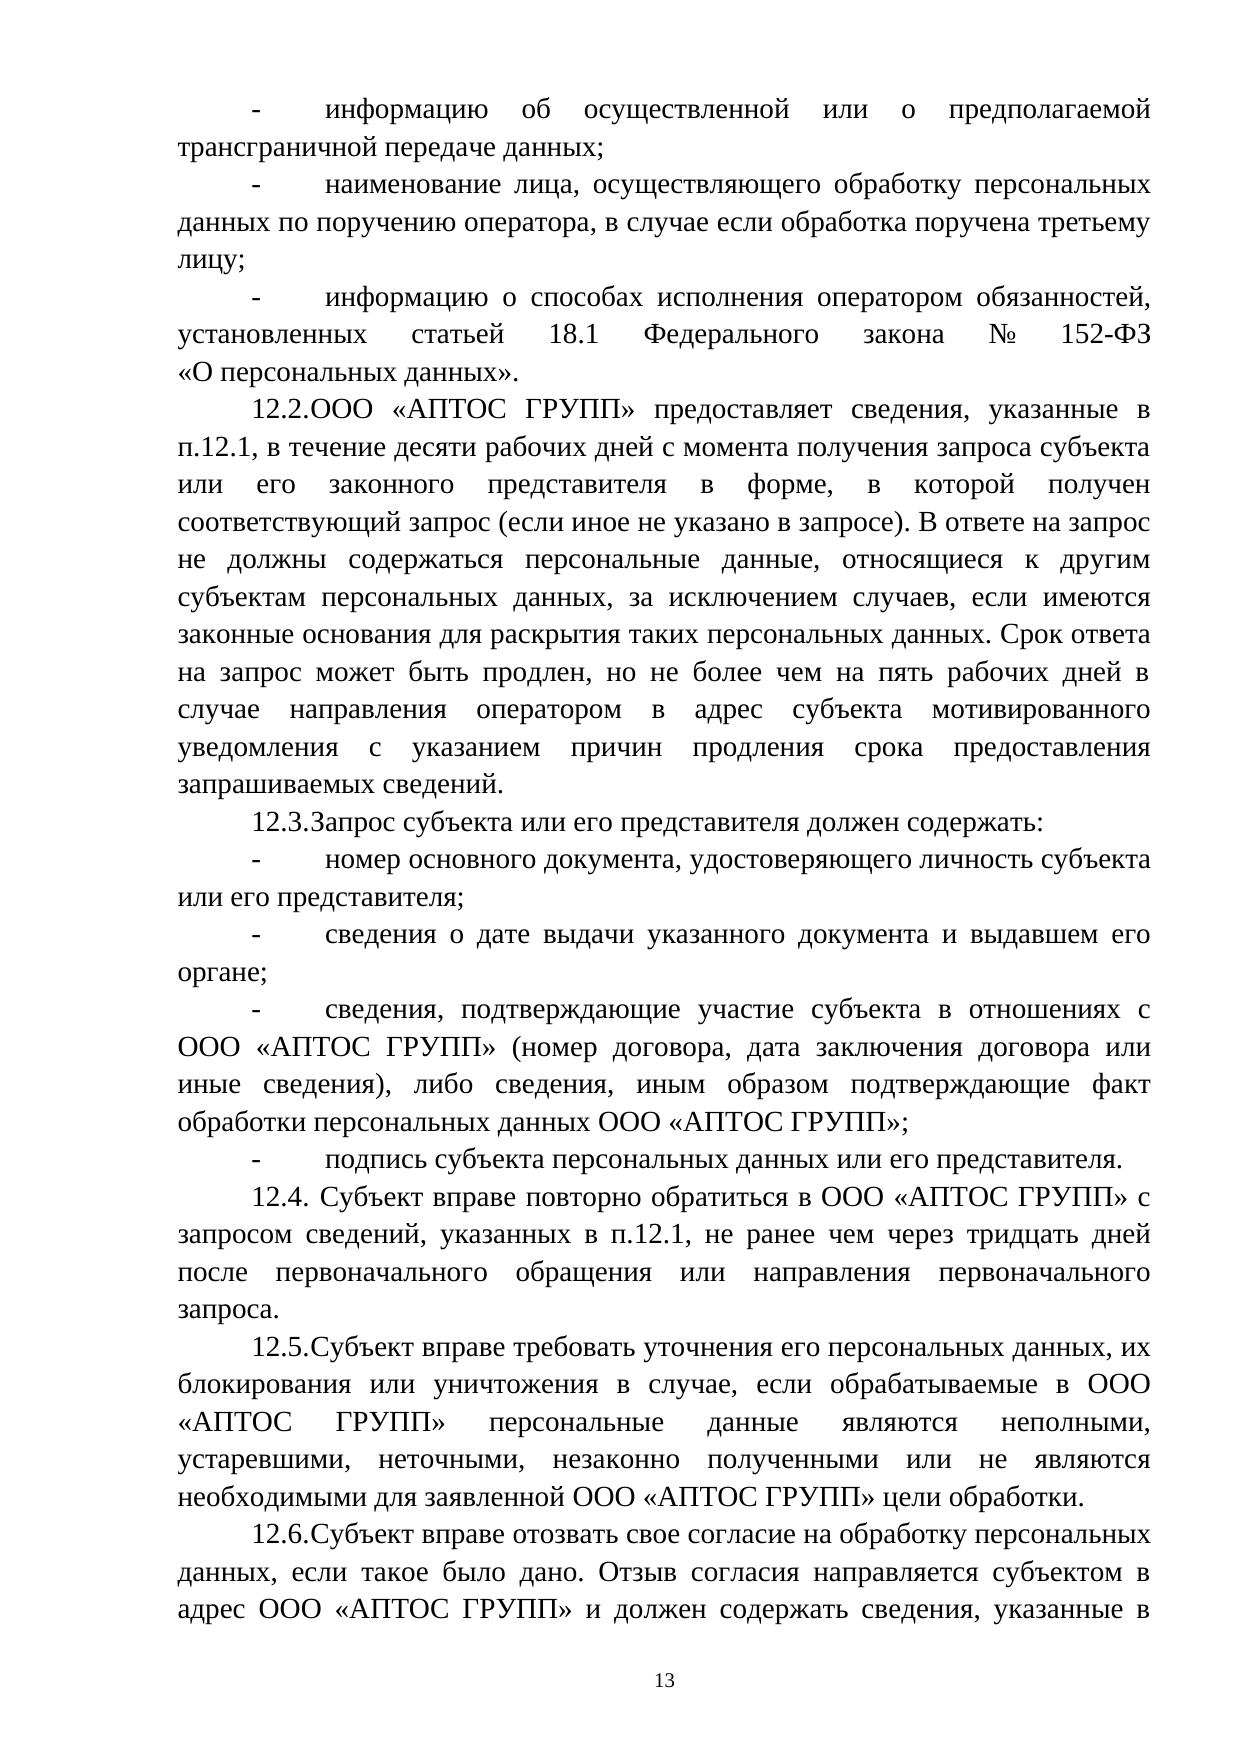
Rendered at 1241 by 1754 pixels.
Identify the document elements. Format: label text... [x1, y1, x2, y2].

list сведения о дате выдачи указанного документа и выдавшем его органе; [177, 914, 1152, 989]
list Субъект вправе требовать уточнения его персональных данных, их блокирования или уничтожения в случае, если обрабатываемые в ООО «АПТОС ГРУПП» персональные данные являются неполными, устаревшими, неточными, незаконно полученными или не являются необходимыми для заявленной ООО «АПТОС ГРУПП» цели обработки. [177, 1326, 1152, 1514]
list сведения, подтверждающие участие субъекта в отношениях с ООО «АПТОС ГРУПП» (номер договора, дата заключения договора или иные сведения), либо сведения, иным образом подтверждающие факт обработки персональных данных ООО «АПТОС ГРУПП»; [177, 989, 1152, 1139]
list номер основного документа, удостоверяющего личность субъекта или его представителя; [177, 839, 1152, 914]
list Запрос субъекта или его представителя должен содержать: [177, 801, 1152, 839]
list наименование лица, осуществляющего обработку персональных данных по поручению оператора, в случае если обработка поручена третьему лицу; [177, 164, 1152, 276]
list информацию об осуществленной или о предполагаемой трансграничной передаче данных; [177, 89, 1152, 164]
list ООО «АПТОС ГРУПП» предоставляет сведения, указанные в п.12.1, в течение десяти рабочих дней с момента получения запроса субъекта или его законного представителя в форме, в которой получен соответствующий запрос (если иное не указано в запросе). В ответе на запрос не должны содержаться персональные данные, относящиеся к другим субъектам персональных данных, за исключением случаев, если имеются законные основания для раскрытия таких персональных данных. Срок ответа на запрос может быть продлен, но не более чем на пять рабочих дней в случае направления оператором в адрес субъекта мотивированного уведомления с указанием причин продления срока предоставления запрашиваемых сведений. [177, 389, 1152, 801]
list подпись субъекта персональных данных или его представителя. [177, 1139, 1152, 1176]
list информацию о способах исполнения оператором обязанностей, установленных статьей 18.1 Федерального закона № 152-ФЗ «О персональных данных». [177, 276, 1152, 389]
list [177, 1514, 1152, 1626]
list Субъект вправе повторно обратиться в ООО «АПТОС ГРУПП» с запросом сведений, указанных в п.12.1, не ранее чем через тридцать дней после первоначального обращения или направления первоначального запроса. [177, 1176, 1152, 1326]
